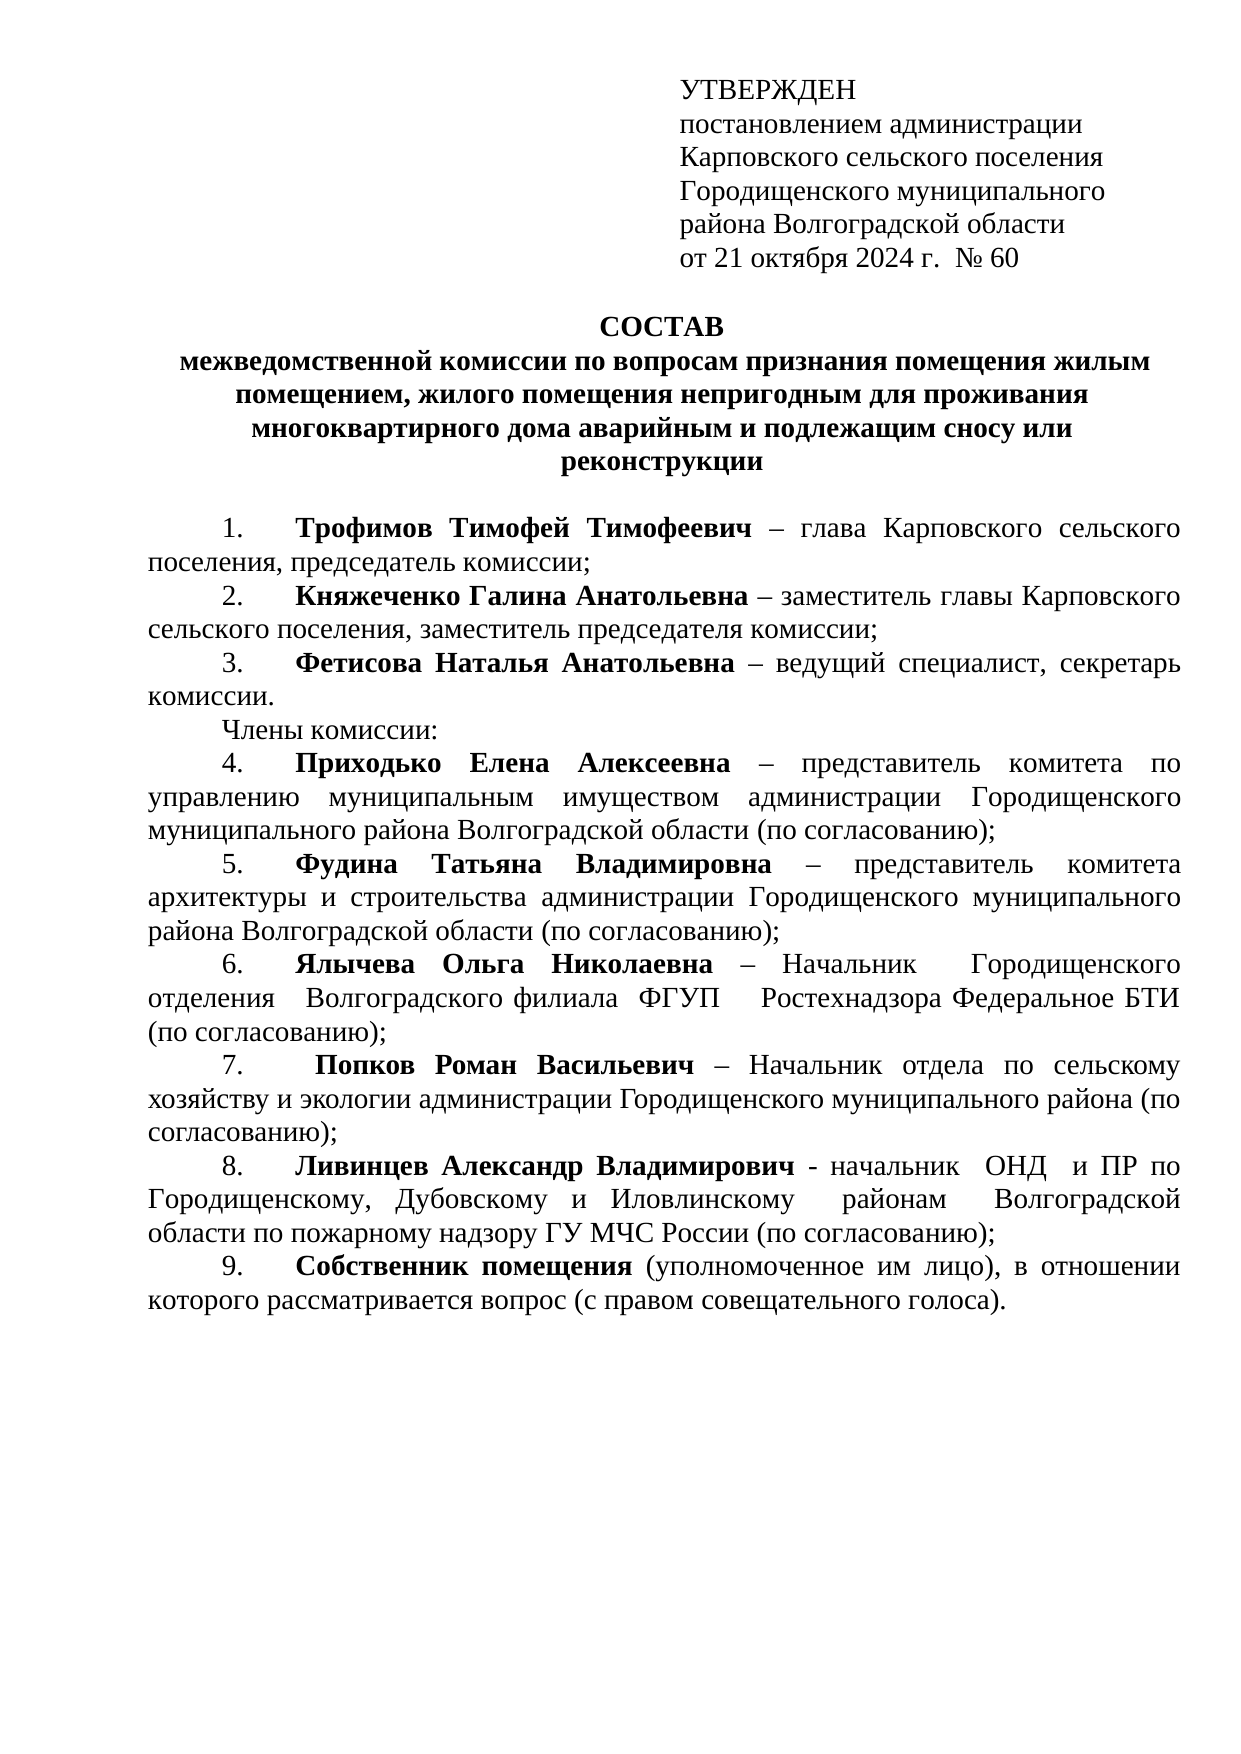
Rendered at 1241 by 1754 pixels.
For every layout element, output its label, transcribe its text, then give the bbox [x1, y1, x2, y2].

list Ялычева Ольга Николаевна – Начальник Городищенского отделения Волгоградского филиала ФГУП Ростехнадзора Федеральное БТИ (по согласованию); [148, 947, 1181, 1047]
list Княжеченко Галина Анатольевна – заместитель главы Карповского сельского поселения, заместитель председателя комиссии; [148, 578, 1181, 645]
list Собственник помещения (уполномоченное им лицо), в отношении которого рассматривается вопрос (с правом совещательного голоса). [148, 1248, 1181, 1316]
text УТВЕРЖДЕН [679, 72, 1181, 106]
list Трофимов Тимофей Тимофеевич – глава Карповского сельского поселения, председатель комиссии; [148, 511, 1181, 578]
list Фетисова Наталья Анатольевна – ведущий специалист, секретарь комиссии. [148, 645, 1181, 712]
list Фудина Татьяна Владимировна – представитель комитета архитектуры и строительства администрации Городищенского муниципального района Волгоградской области (по согласованию); [148, 846, 1181, 947]
text постановлением администрации Карповского сельского поселения Городищенского муниципального района Волгоградской области [679, 106, 1181, 240]
text от 21 октября 2024 г. № 60 [679, 240, 1181, 274]
list Ливинцев Александр Владимирович - начальник ОНД и ПР по Городищенскому, Дубовскому и Иловлинскому районам Волгоградской области по пожарному надзору ГУ МЧС России (по согласованию); [148, 1148, 1181, 1248]
list Приходько Елена Алексеевна – представитель комитета по управлению муниципальным имуществом администрации Городищенского муниципального района Волгоградской области (по согласованию); [148, 745, 1181, 846]
text СОСТАВ [148, 309, 1175, 343]
text Члены комиссии: [148, 712, 1181, 745]
list Попков Роман Васильевич – Начальник отдела по сельскому хозяйству и экологии администрации Городищенского муниципального района (по согласованию); [148, 1047, 1181, 1148]
text межведомственной комиссии по вопросам признания помещения жилым помещением, жилого помещения непригодным для проживания многоквартирного дома аварийным и подлежащим сносу или реконструкции [148, 343, 1175, 477]
